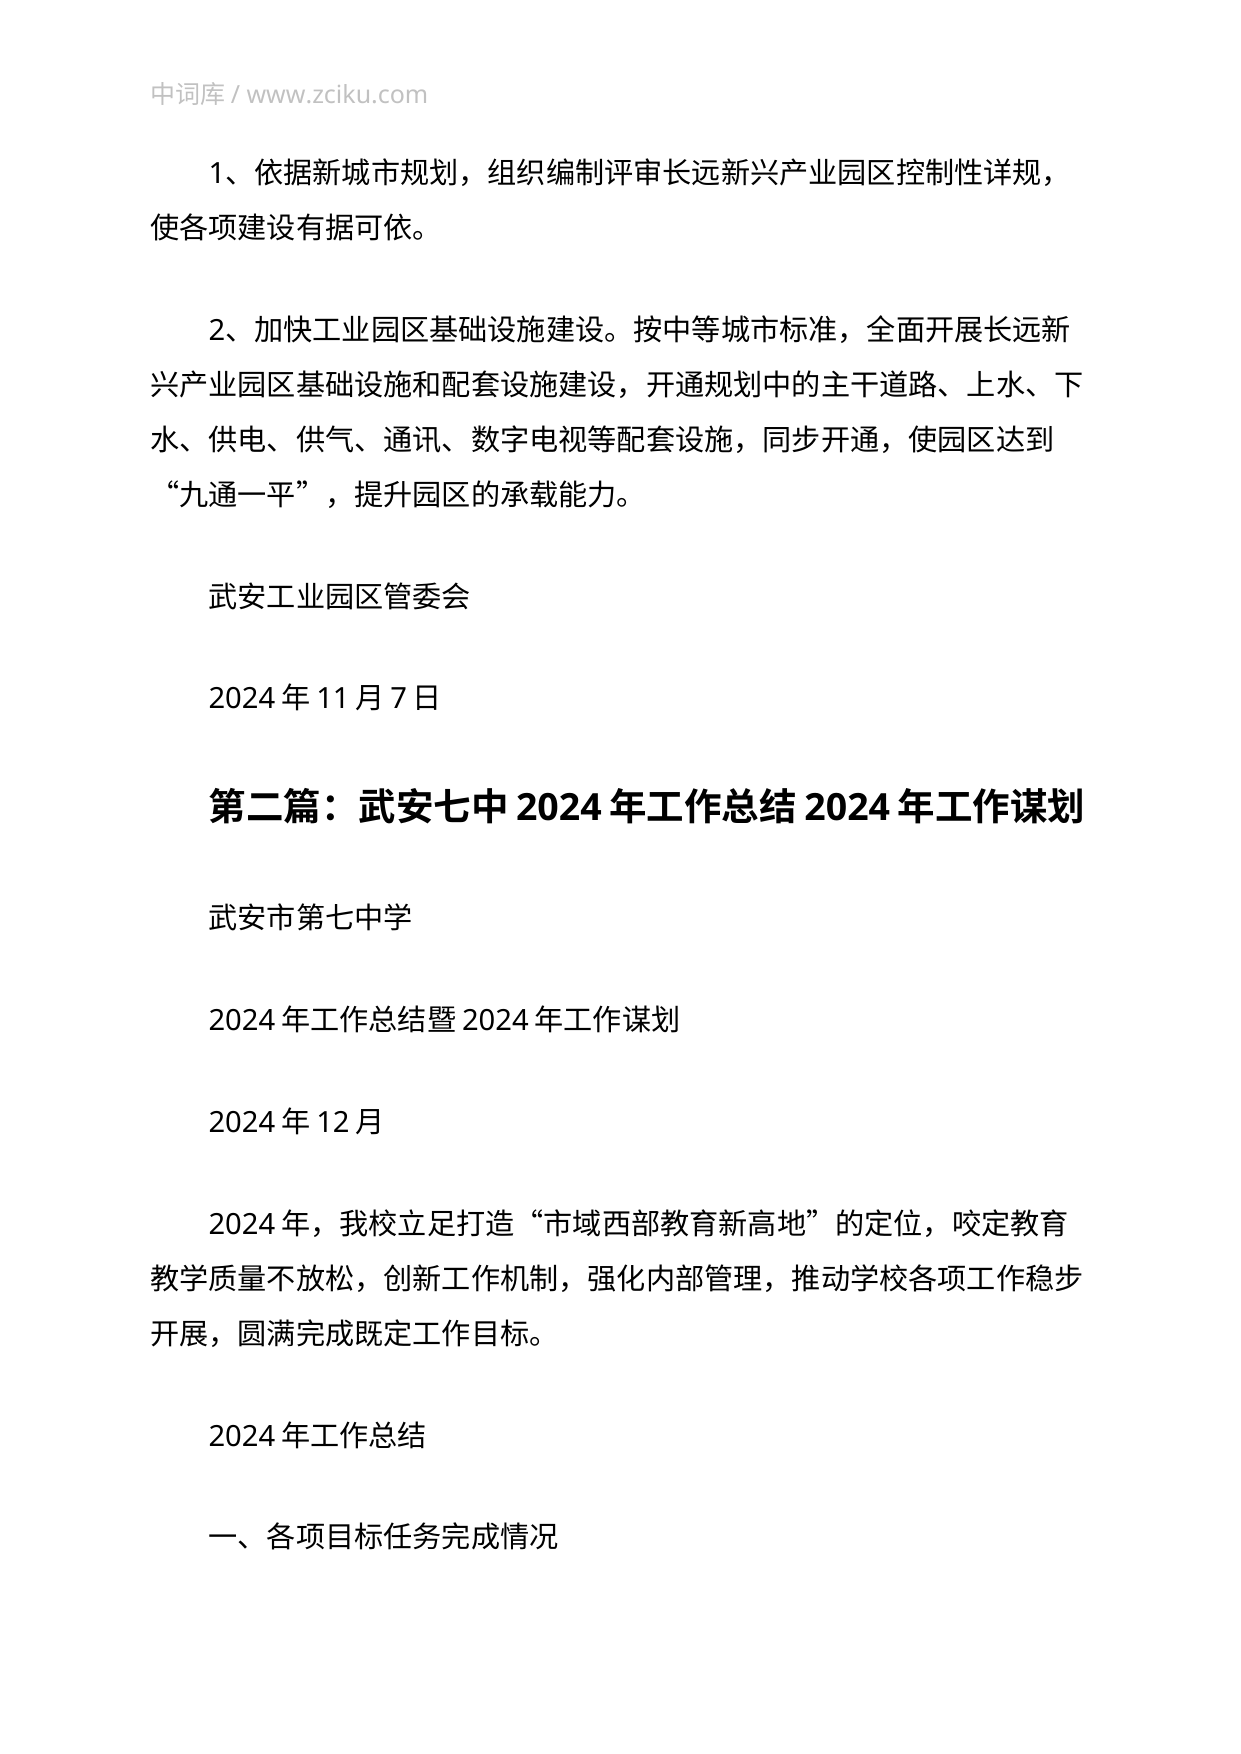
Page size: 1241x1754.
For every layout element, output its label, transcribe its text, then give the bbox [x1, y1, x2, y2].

text 2024年12月 [150, 1098, 1090, 1141]
text 武安工业园区管委会 [150, 573, 1090, 616]
text 1、依据新城市规划，组织编制评审长远新兴产业园区控制性详规，使各项建设有据可依。 [150, 150, 1090, 247]
text 2024年，我校立足打造“市域西部教育新高地”的定位，咬定教育教学质量不放松，创新工作机制，强化内部管理，推动学校各项工作稳步开展，圆满完成既定工作目标。 [150, 1200, 1090, 1353]
text 2024年11月7日 [150, 675, 1090, 717]
text 2、加快工业园区基础设施建设。按中等城市标准，全面开展长远新兴产业园区基础设施和配套设施建设，开通规划中的主干道路、上水、下水、供电、供气、通讯、数字电视等配套设施，同步开通，使园区达到“九通一平”，提升园区的承载能力。 [150, 307, 1090, 514]
text 一、各项目标任务完成情况 [150, 1514, 1090, 1556]
text 第二篇：武安七中2024年工作总结2024年工作谋划 [150, 777, 1090, 832]
text 武安市第七中学 [150, 895, 1090, 937]
text 2024年工作总结 [150, 1412, 1090, 1454]
text 2024年工作总结暨2024年工作谋划 [150, 996, 1090, 1039]
